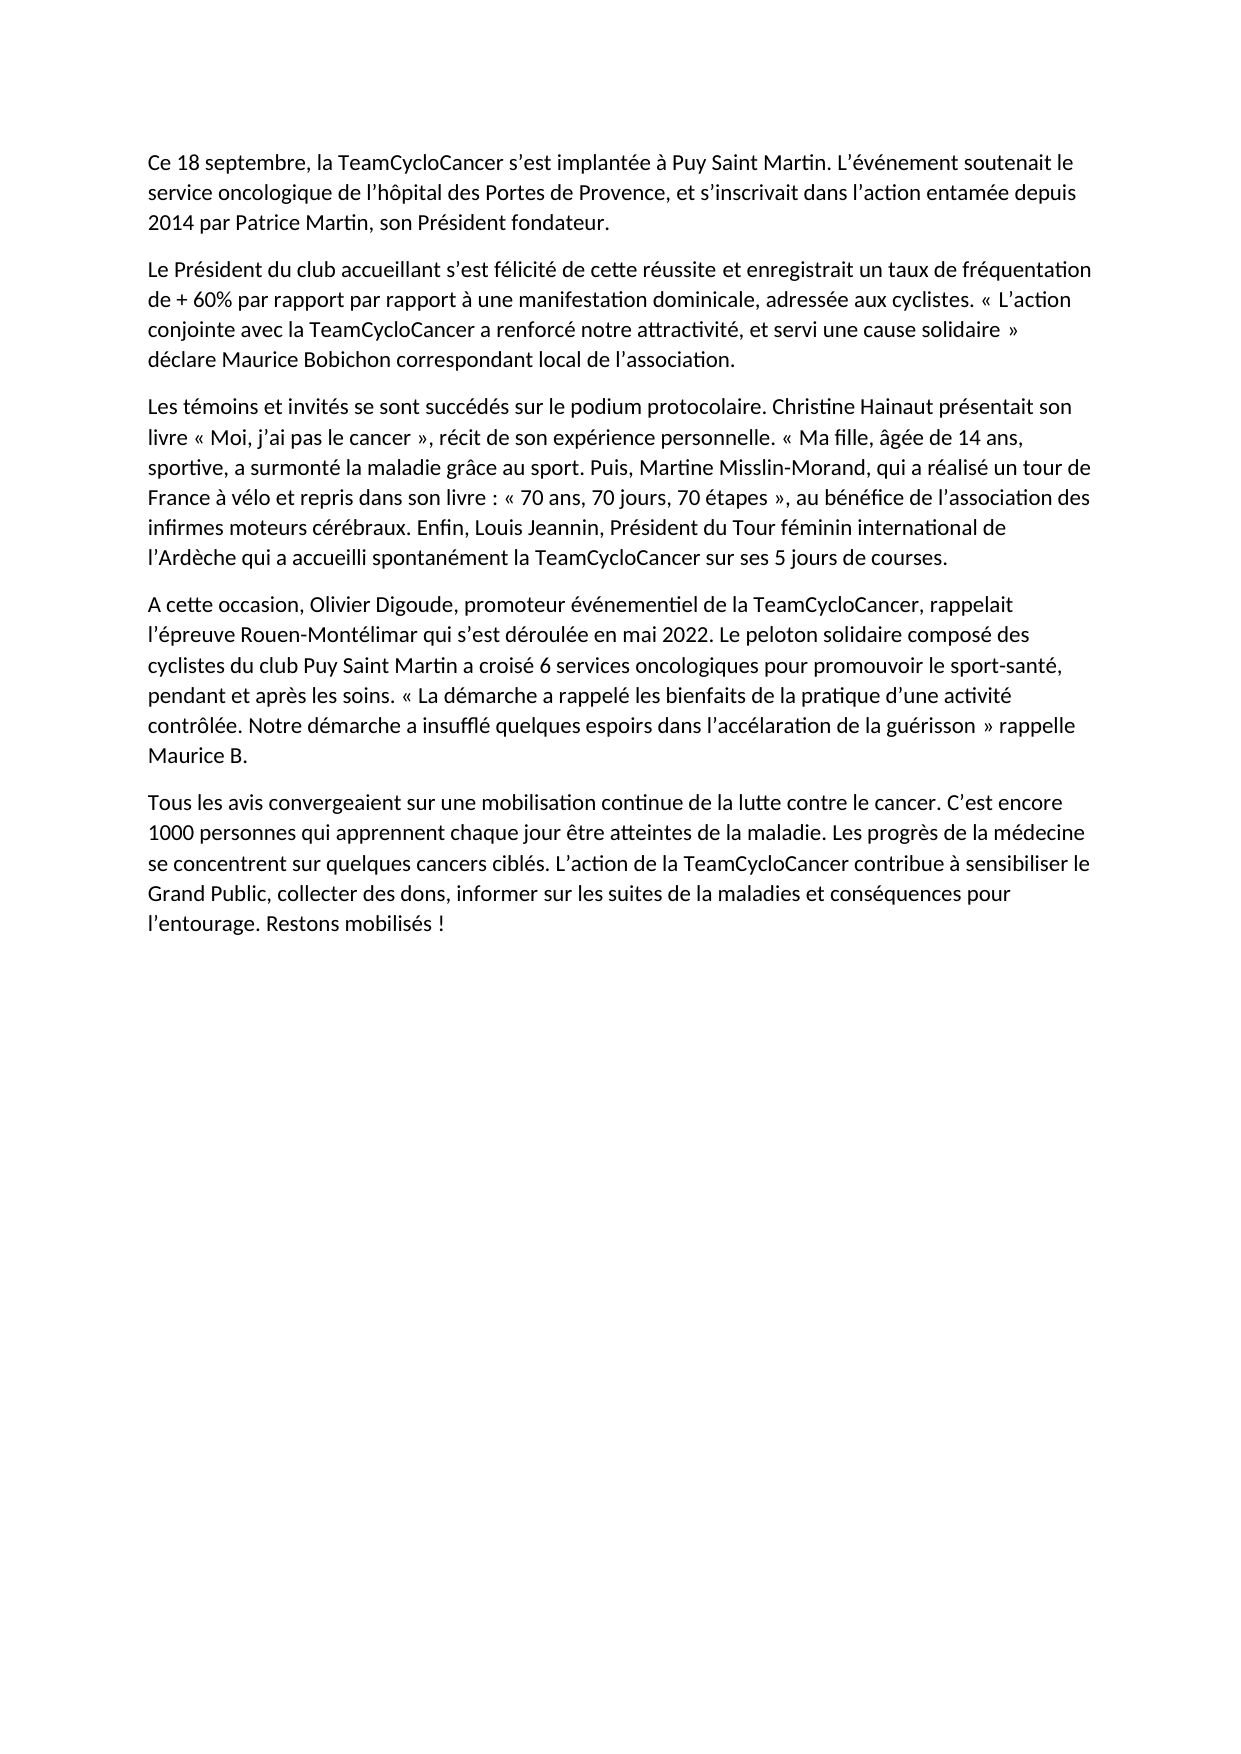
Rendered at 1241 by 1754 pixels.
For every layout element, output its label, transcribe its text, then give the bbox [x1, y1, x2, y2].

text A cette occasion, Olivier Digoude, promoteur événementiel de la TeamCycloCancer, rappelait l’épreuve Rouen-Montélimar qui s’est déroulée en mai 2022. Le peloton solidaire composé des cyclistes du club Puy Saint Martin a croisé 6 services oncologiques pour promouvoir le sport-santé, pendant et après les soins. « La démarche a rappelé les bienfaits de la pratique d’une activité contrôlée. Notre démarche a insufflé quelques espoirs dans l’accélaration de la guérisson » rappelle Maurice B. [148, 590, 1093, 769]
text Le Président du club accueillant s’est félicité de cette réussite et enregistrait un taux de fréquentation de + 60% par rapport par rapport à une manifestation dominicale, adressée aux cyclistes. « L’action conjointe avec la TeamCycloCancer a renforcé notre attractivité, et servi une cause solidaire » déclare Maurice Bobichon correspondant local de l’association. [148, 255, 1093, 373]
text Les témoins et invités se sont succédés sur le podium protocolaire. Christine Hainaut présentait son livre « Moi, j’ai pas le cancer », récit de son expérience personnelle. « Ma fille, âgée de 14 ans, sportive, a surmonté la maladie grâce au sport. Puis, Martine Misslin-Morand, qui a réalisé un tour de France à vélo et repris dans son livre : « 70 ans, 70 jours, 70 étapes », au bénéfice de l’association des infirmes moteurs cérébraux. Enfin, Louis Jeannin, Président du Tour féminin international de l’Ardèche qui a accueilli spontanément la TeamCycloCancer sur ses 5 jours de courses. [148, 392, 1093, 571]
text Tous les avis convergeaient sur une mobilisation continue de la lutte contre le cancer. C’est encore 1000 personnes qui apprennent chaque jour être atteintes de la maladie. Les progrès de la médecine se concentrent sur quelques cancers ciblés. L’action de la TeamCycloCancer contribue à sensibiliser le Grand Public, collecter des dons, informer sur les suites de la maladies et conséquences pour l’entourage. Restons mobilisés ! [148, 788, 1093, 937]
text Ce 18 septembre, la TeamCycloCancer s’est implantée à Puy Saint Martin. L’événement soutenait le service oncologique de l’hôpital des Portes de Provence, et s’inscrivait dans l’action entamée depuis 2014 par Patrice Martin, son Président fondateur. [148, 148, 1093, 236]
